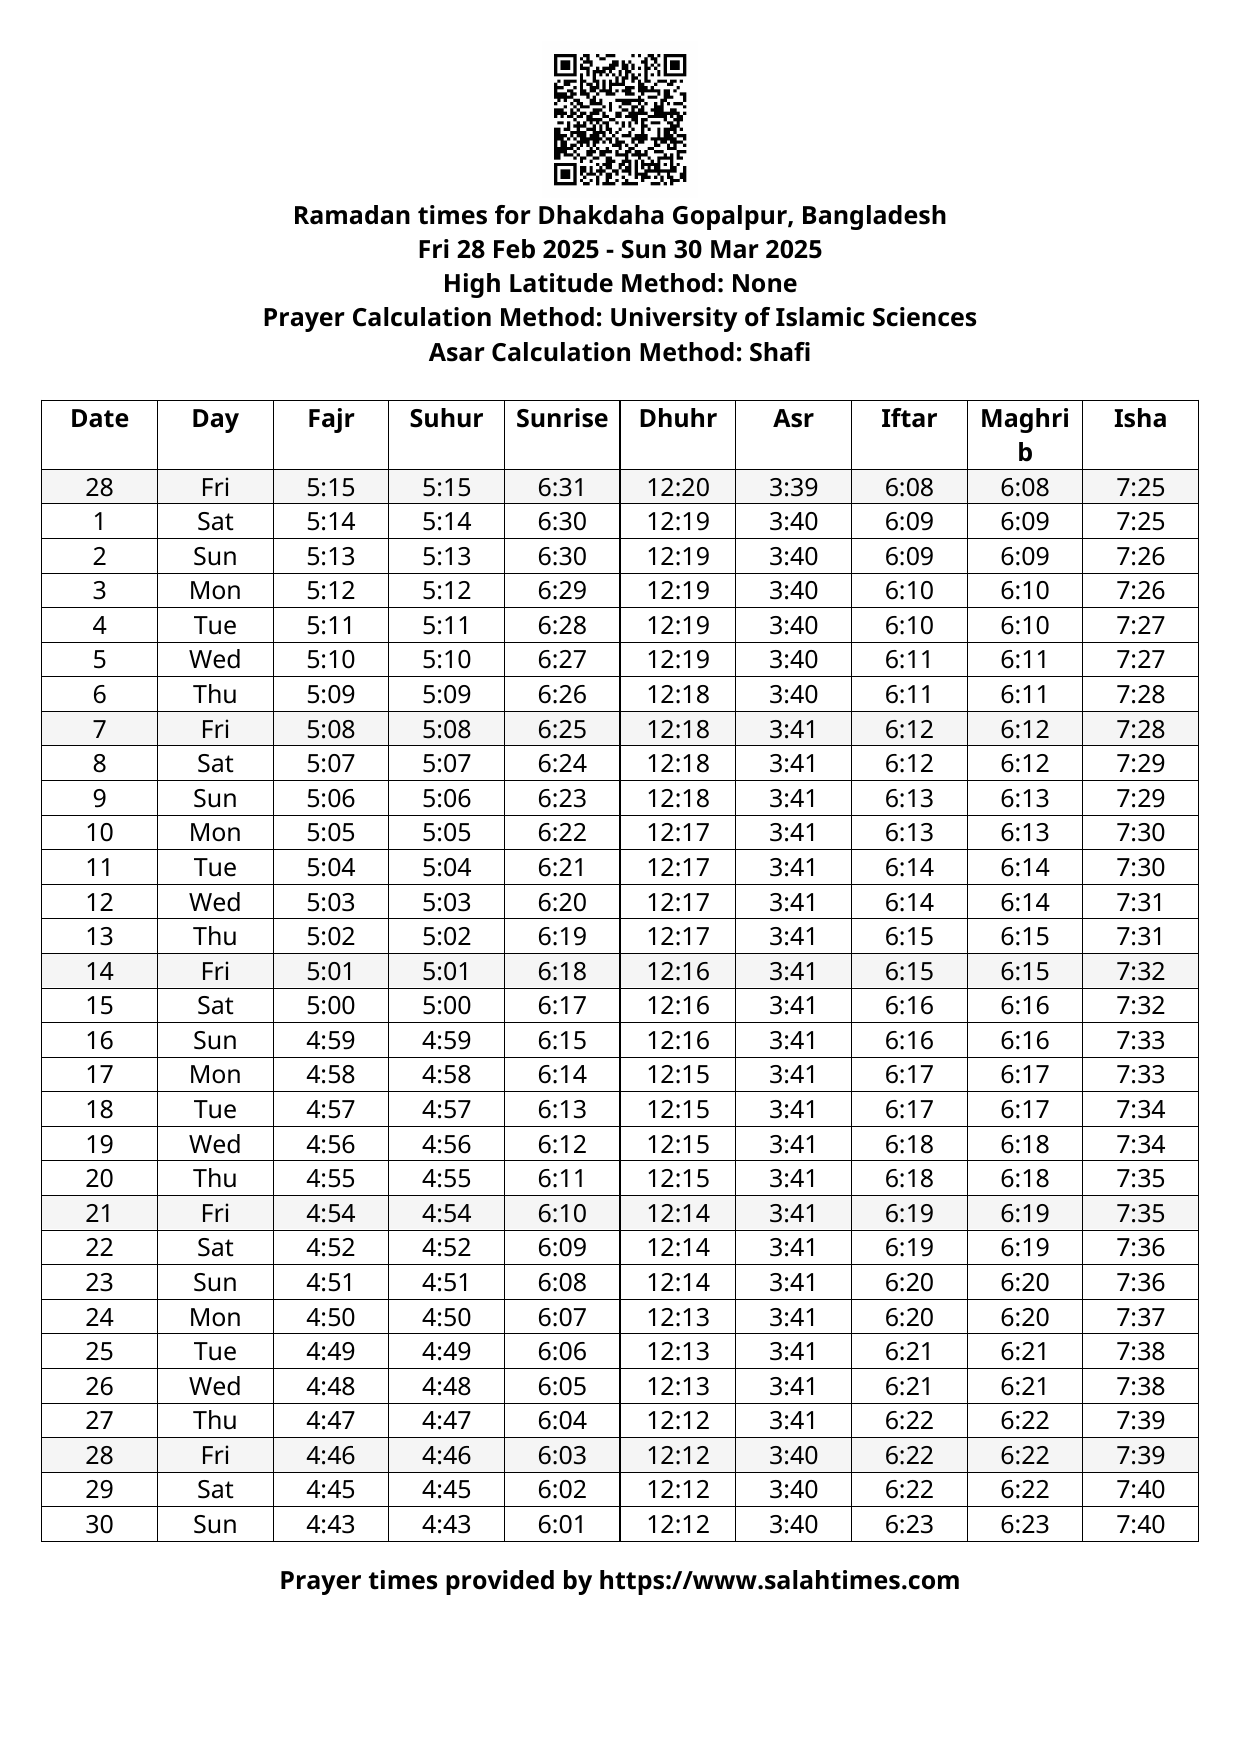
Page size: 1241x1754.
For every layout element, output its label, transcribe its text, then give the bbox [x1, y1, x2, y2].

table_cell 7:31 [1083, 885, 1198, 918]
table_cell 6:21 [968, 1369, 1082, 1402]
table_cell 5:05 [389, 816, 504, 849]
table_cell 3:41 [736, 1369, 851, 1402]
table_cell 6:15 [968, 954, 1082, 987]
table_cell 12:12 [621, 1507, 735, 1541]
table_cell 5:15 [389, 470, 504, 503]
table_cell 7:40 [1083, 1507, 1198, 1541]
table_cell 5:10 [274, 643, 388, 676]
table_cell 15 [42, 989, 157, 1022]
table_cell 3:40 [736, 574, 851, 607]
table_cell 5:01 [389, 954, 504, 987]
table_cell Tue [158, 1334, 273, 1368]
table_cell 5:08 [389, 712, 504, 745]
table_cell 6:30 [505, 539, 619, 572]
table_cell 6:11 [852, 677, 967, 711]
table_cell 6 [42, 677, 157, 711]
table_cell 4:56 [274, 1127, 388, 1160]
table_cell 18 [42, 1092, 157, 1126]
table_cell 12:19 [621, 574, 735, 607]
text Fri 28 Feb 2025 - Sun 30 Mar 2025 [42, 232, 1198, 266]
table_cell 19 [42, 1127, 157, 1160]
table_cell 6:27 [505, 643, 619, 676]
table_cell 4:50 [274, 1300, 388, 1333]
table_header Dhuhr [621, 401, 735, 469]
table_cell 6:10 [852, 574, 967, 607]
table_cell 5:13 [389, 539, 504, 572]
table_cell 6:19 [968, 1196, 1082, 1229]
table_cell 6:16 [968, 989, 1082, 1022]
table_cell 5:08 [274, 712, 388, 745]
table_cell 12:13 [621, 1300, 735, 1333]
table_cell 6:11 [852, 643, 967, 676]
table_cell 7:40 [1083, 1473, 1198, 1506]
table_cell 3:39 [736, 470, 851, 503]
table_cell 5:03 [274, 885, 388, 918]
table_cell 4:45 [274, 1473, 388, 1506]
table_cell 7:27 [1083, 608, 1198, 642]
table_cell 6:17 [505, 989, 619, 1022]
table_cell 12:12 [621, 1438, 735, 1472]
table_cell 12:17 [621, 885, 735, 918]
table_cell 12:12 [621, 1473, 735, 1506]
table_cell 5:05 [274, 816, 388, 849]
table_cell 5:12 [389, 574, 504, 607]
table_cell 5:11 [274, 608, 388, 642]
table_cell 4:48 [274, 1369, 388, 1402]
table_cell 4:54 [389, 1196, 504, 1229]
table_cell 6:26 [505, 677, 619, 711]
table_cell Wed [158, 643, 273, 676]
table_cell 6:18 [852, 1127, 967, 1160]
table_cell 14 [42, 954, 157, 987]
table_cell 4:50 [389, 1300, 504, 1333]
table_cell 7:35 [1083, 1161, 1198, 1195]
table_cell Wed [158, 885, 273, 918]
table_cell 5:02 [389, 919, 504, 953]
table_cell 6:10 [968, 608, 1082, 642]
table_cell 5:07 [389, 746, 504, 780]
table_cell 3:41 [736, 885, 851, 918]
table_cell 7:29 [1083, 746, 1198, 780]
table_cell 4:43 [274, 1507, 388, 1541]
table_cell 26 [42, 1369, 157, 1402]
table_cell 4:49 [389, 1334, 504, 1368]
table_cell 6:22 [852, 1473, 967, 1506]
table_cell 4:57 [389, 1092, 504, 1126]
text High Latitude Method: None [42, 266, 1198, 300]
table_cell Fri [158, 470, 273, 503]
table_cell 6:30 [505, 504, 619, 538]
table_cell 3:40 [736, 677, 851, 711]
table_cell 6:28 [505, 608, 619, 642]
table_cell 3:40 [736, 1438, 851, 1472]
table_cell 6:10 [968, 574, 1082, 607]
table_cell 4:49 [274, 1334, 388, 1368]
table_cell 6:14 [968, 850, 1082, 884]
table_cell 6:16 [852, 989, 967, 1022]
table_cell Thu [158, 677, 273, 711]
table_cell 4:47 [389, 1404, 504, 1437]
table_cell 4:52 [389, 1231, 504, 1264]
table_cell Thu [158, 1161, 273, 1195]
table_cell 12:19 [621, 643, 735, 676]
table_cell 17 [42, 1058, 157, 1091]
table_cell 4:59 [274, 1023, 388, 1057]
table_cell 6:08 [505, 1265, 619, 1299]
table_cell 27 [42, 1404, 157, 1437]
table_cell 12:12 [621, 1404, 735, 1437]
table_cell 3:41 [736, 919, 851, 953]
table_cell 6:19 [852, 1231, 967, 1264]
table_cell 4:51 [274, 1265, 388, 1299]
table_cell 6:14 [505, 1058, 619, 1091]
table_cell 6:20 [852, 1300, 967, 1333]
table_cell 6:13 [968, 816, 1082, 849]
table_cell 12:16 [621, 1023, 735, 1057]
table_cell 3:41 [736, 1023, 851, 1057]
table_cell 7:32 [1083, 989, 1198, 1022]
table_cell 6:21 [505, 850, 619, 884]
table_cell 6:08 [852, 470, 967, 503]
table_cell 6:22 [968, 1473, 1082, 1506]
table_cell Thu [158, 1404, 273, 1437]
table_cell 12:15 [621, 1127, 735, 1160]
table_cell 6:13 [505, 1092, 619, 1126]
text Prayer times provided by https://www.salahtimes.com [42, 1563, 1198, 1597]
table_cell 4:57 [274, 1092, 388, 1126]
table_cell 30 [42, 1507, 157, 1541]
table_cell 4:51 [389, 1265, 504, 1299]
table_cell Tue [158, 850, 273, 884]
table_cell 23 [42, 1265, 157, 1299]
table_cell 12:13 [621, 1334, 735, 1368]
table_cell Fri [158, 954, 273, 987]
table_cell 6:12 [852, 746, 967, 780]
table_cell 6:16 [852, 1023, 967, 1057]
table_cell 6:15 [505, 1023, 619, 1057]
table_cell 3:41 [736, 1404, 851, 1437]
table_cell 3:40 [736, 1507, 851, 1541]
table_cell 12:19 [621, 608, 735, 642]
table_cell Mon [158, 1300, 273, 1333]
table_cell 6:21 [968, 1334, 1082, 1368]
table_cell 5:15 [274, 470, 388, 503]
table_cell 7:36 [1083, 1231, 1198, 1264]
table_cell 7:33 [1083, 1023, 1198, 1057]
table_cell 4:56 [389, 1127, 504, 1160]
table_cell 6:03 [505, 1438, 619, 1472]
table_cell 4:59 [389, 1023, 504, 1057]
table_cell 6:24 [505, 746, 619, 780]
table_cell 6:21 [852, 1334, 967, 1368]
table_cell 6:22 [852, 1438, 967, 1472]
table_cell 12:19 [621, 504, 735, 538]
table_cell 13 [42, 919, 157, 953]
table_cell 6:23 [852, 1507, 967, 1541]
table_cell 12:15 [621, 1092, 735, 1126]
table_cell 12:19 [621, 539, 735, 572]
table_cell 3:41 [736, 1334, 851, 1368]
table_cell 6:11 [968, 677, 1082, 711]
table_cell 28 [42, 1438, 157, 1472]
table_cell 6:25 [505, 712, 619, 745]
table_header Fajr [274, 401, 388, 469]
table_cell 7:35 [1083, 1196, 1198, 1229]
table_cell 3:41 [736, 816, 851, 849]
table_header Maghrib [968, 401, 1082, 469]
table_cell 12:17 [621, 919, 735, 953]
table_cell 6:29 [505, 574, 619, 607]
table_cell 7:30 [1083, 850, 1198, 884]
table_cell 9 [42, 781, 157, 814]
table_cell Fri [158, 1438, 273, 1472]
table_cell Sat [158, 1231, 273, 1264]
table_cell 6:19 [505, 919, 619, 953]
table_cell 3:41 [736, 1161, 851, 1195]
table_cell Tue [158, 1092, 273, 1126]
table_cell 3:41 [736, 1231, 851, 1264]
table_cell 2 [42, 539, 157, 572]
table_cell 7:26 [1083, 539, 1198, 572]
table_cell 6:22 [505, 816, 619, 849]
text Prayer Calculation Method: University of Islamic Sciences [42, 300, 1198, 334]
table_cell 6:14 [852, 885, 967, 918]
table_cell 6:12 [852, 712, 967, 745]
text Ramadan times for Dhakdaha Gopalpur, Bangladesh [42, 198, 1198, 232]
table_cell 7:26 [1083, 574, 1198, 607]
table_cell Sat [158, 504, 273, 538]
table_header Suhur [389, 401, 504, 469]
table_header Sunrise [505, 401, 619, 469]
table_cell 5 [42, 643, 157, 676]
table_cell 7:25 [1083, 504, 1198, 538]
table_cell 6:11 [968, 643, 1082, 676]
table_cell 6:31 [505, 470, 619, 503]
table_header Date [42, 401, 157, 469]
table_cell 3:41 [736, 1127, 851, 1160]
table_cell 22 [42, 1231, 157, 1264]
table_cell 5:10 [389, 643, 504, 676]
table_cell Sun [158, 1265, 273, 1299]
table_cell 7:38 [1083, 1369, 1198, 1402]
table_header Asr [736, 401, 851, 469]
table_cell 4:55 [274, 1161, 388, 1195]
table_cell 6:20 [852, 1265, 967, 1299]
table_cell 7:34 [1083, 1127, 1198, 1160]
table_cell 5:04 [389, 850, 504, 884]
table_cell 7:27 [1083, 643, 1198, 676]
table_cell 5:01 [274, 954, 388, 987]
table_cell 3:40 [736, 1473, 851, 1506]
table_cell 12:17 [621, 816, 735, 849]
table_cell Fri [158, 712, 273, 745]
table_cell 11 [42, 850, 157, 884]
table_cell 4:58 [274, 1058, 388, 1091]
table_cell 5:06 [274, 781, 388, 814]
table_cell 5:02 [274, 919, 388, 953]
text Asar Calculation Method: Shafi [42, 334, 1198, 368]
table_cell 5:12 [274, 574, 388, 607]
table_cell 6:11 [505, 1161, 619, 1195]
table_cell 6:09 [968, 539, 1082, 572]
table_cell 6:13 [968, 781, 1082, 814]
table_cell 6:18 [968, 1161, 1082, 1195]
table_cell 6:17 [968, 1092, 1082, 1126]
table_cell 12:18 [621, 712, 735, 745]
table_cell Sun [158, 1023, 273, 1057]
table_cell 1 [42, 504, 157, 538]
table_cell 7:31 [1083, 919, 1198, 953]
table_cell Wed [158, 1369, 273, 1402]
table_cell 6:15 [852, 954, 967, 987]
table_cell 6:15 [968, 919, 1082, 953]
table_cell 6:20 [968, 1300, 1082, 1333]
table_cell 5:04 [274, 850, 388, 884]
table_cell 5:14 [274, 504, 388, 538]
table_cell Mon [158, 574, 273, 607]
table_cell 6:02 [505, 1473, 619, 1506]
table_cell 12:18 [621, 746, 735, 780]
table_cell 4:43 [389, 1507, 504, 1541]
table_cell 12:16 [621, 989, 735, 1022]
table_cell 6:13 [852, 816, 967, 849]
table_cell 3:40 [736, 539, 851, 572]
table_cell 12:18 [621, 781, 735, 814]
table_cell 6:04 [505, 1404, 619, 1437]
table_cell 4:46 [274, 1438, 388, 1472]
table_cell 12:20 [621, 470, 735, 503]
table_cell 6:10 [505, 1196, 619, 1229]
table_cell 29 [42, 1473, 157, 1506]
table_cell 6:21 [852, 1369, 967, 1402]
table_cell 6:09 [852, 539, 967, 572]
table_cell 7:28 [1083, 712, 1198, 745]
table_cell Mon [158, 1058, 273, 1091]
table_cell 6:23 [505, 781, 619, 814]
table_cell 6:12 [968, 712, 1082, 745]
table_cell 3:40 [736, 643, 851, 676]
table_cell 24 [42, 1300, 157, 1333]
table_cell 3:41 [736, 1196, 851, 1229]
table_cell 12:14 [621, 1231, 735, 1264]
table_cell 12:16 [621, 954, 735, 987]
table_cell 6:16 [968, 1023, 1082, 1057]
table_cell 16 [42, 1023, 157, 1057]
table_cell 3:41 [736, 1265, 851, 1299]
table_cell 6:19 [968, 1231, 1082, 1264]
table_cell 7:34 [1083, 1092, 1198, 1126]
table_cell 5:03 [389, 885, 504, 918]
table_cell 4:54 [274, 1196, 388, 1229]
table_cell 7:29 [1083, 781, 1198, 814]
table_cell 4:52 [274, 1231, 388, 1264]
table_header Isha [1083, 401, 1198, 469]
table_cell Fri [158, 1196, 273, 1229]
table_cell Sat [158, 746, 273, 780]
table_cell 6:22 [852, 1404, 967, 1437]
table_cell 7 [42, 712, 157, 745]
table_cell 6:15 [852, 919, 967, 953]
table_cell 12:14 [621, 1196, 735, 1229]
table_cell 4:47 [274, 1404, 388, 1437]
table_cell 7:38 [1083, 1334, 1198, 1368]
table_cell 4:45 [389, 1473, 504, 1506]
table_cell 3:41 [736, 746, 851, 780]
table_cell 6:22 [968, 1404, 1082, 1437]
table_cell 7:25 [1083, 470, 1198, 503]
table_cell 5:09 [274, 677, 388, 711]
table_cell 10 [42, 816, 157, 849]
table_cell 7:32 [1083, 954, 1198, 987]
table_cell 6:17 [968, 1058, 1082, 1091]
table_cell 6:09 [968, 504, 1082, 538]
table_cell Sat [158, 1473, 273, 1506]
table_cell 4:55 [389, 1161, 504, 1195]
table_cell 6:08 [968, 470, 1082, 503]
table_cell 6:20 [505, 885, 619, 918]
table_cell 5:09 [389, 677, 504, 711]
table_header Day [158, 401, 273, 469]
table_cell 5:06 [389, 781, 504, 814]
table_cell 3:41 [736, 954, 851, 987]
table_cell Sun [158, 539, 273, 572]
table_cell 28 [42, 470, 157, 503]
table_cell 8 [42, 746, 157, 780]
table_cell 3:41 [736, 989, 851, 1022]
table_cell 3:41 [736, 781, 851, 814]
table_cell 5:11 [389, 608, 504, 642]
table_cell 7:28 [1083, 677, 1198, 711]
table_cell 6:17 [852, 1058, 967, 1091]
table_cell Sun [158, 1507, 273, 1541]
table_cell 6:22 [968, 1438, 1082, 1472]
table_header Iftar [852, 401, 967, 469]
table_cell Sun [158, 781, 273, 814]
table_cell 6:06 [505, 1334, 619, 1368]
table_cell Wed [158, 1127, 273, 1160]
table_cell 5:14 [389, 504, 504, 538]
table_cell 12 [42, 885, 157, 918]
table_cell 20 [42, 1161, 157, 1195]
table_cell Tue [158, 608, 273, 642]
table_cell 6:07 [505, 1300, 619, 1333]
table_cell 7:37 [1083, 1300, 1198, 1333]
table_cell 21 [42, 1196, 157, 1229]
table_cell 12:15 [621, 1161, 735, 1195]
table_cell 6:12 [505, 1127, 619, 1160]
table_cell 12:13 [621, 1369, 735, 1402]
table_cell 3:41 [736, 1300, 851, 1333]
table_cell 6:14 [852, 850, 967, 884]
table_cell Thu [158, 919, 273, 953]
table_cell 6:17 [852, 1092, 967, 1126]
table_cell 12:15 [621, 1058, 735, 1091]
table_cell 3:41 [736, 1092, 851, 1126]
table_cell 5:00 [274, 989, 388, 1022]
table_cell 5:13 [274, 539, 388, 572]
table_cell 6:23 [968, 1507, 1082, 1541]
table_cell 6:09 [505, 1231, 619, 1264]
table_cell 12:18 [621, 677, 735, 711]
table_cell 4:58 [389, 1058, 504, 1091]
table_cell 5:07 [274, 746, 388, 780]
table_cell 6:14 [968, 885, 1082, 918]
table_cell 6:09 [852, 504, 967, 538]
table_cell 7:36 [1083, 1265, 1198, 1299]
table_cell 3:41 [736, 850, 851, 884]
table_cell 6:13 [852, 781, 967, 814]
table_cell 3 [42, 574, 157, 607]
table_cell 6:05 [505, 1369, 619, 1402]
table_cell 7:39 [1083, 1438, 1198, 1472]
table_cell 6:20 [968, 1265, 1082, 1299]
table_cell 6:19 [852, 1196, 967, 1229]
table_cell 3:41 [736, 712, 851, 745]
table_cell 6:12 [968, 746, 1082, 780]
table_cell 6:18 [968, 1127, 1082, 1160]
table_cell 6:01 [505, 1507, 619, 1541]
table_cell 4:46 [389, 1438, 504, 1472]
table_cell 6:18 [505, 954, 619, 987]
table_cell 5:00 [389, 989, 504, 1022]
table_cell 3:41 [736, 1058, 851, 1091]
table_cell 6:10 [852, 608, 967, 642]
table_cell Sat [158, 989, 273, 1022]
table_cell 6:18 [852, 1161, 967, 1195]
table_cell 3:40 [736, 608, 851, 642]
table_cell Mon [158, 816, 273, 849]
table_cell 25 [42, 1334, 157, 1368]
table_cell 4 [42, 608, 157, 642]
table_cell 3:40 [736, 504, 851, 538]
picture [542, 41, 699, 198]
table_cell 12:17 [621, 850, 735, 884]
table_cell 7:33 [1083, 1058, 1198, 1091]
table_cell 4:48 [389, 1369, 504, 1402]
table_cell 7:30 [1083, 816, 1198, 849]
table_cell 12:14 [621, 1265, 735, 1299]
table_cell 7:39 [1083, 1404, 1198, 1437]
